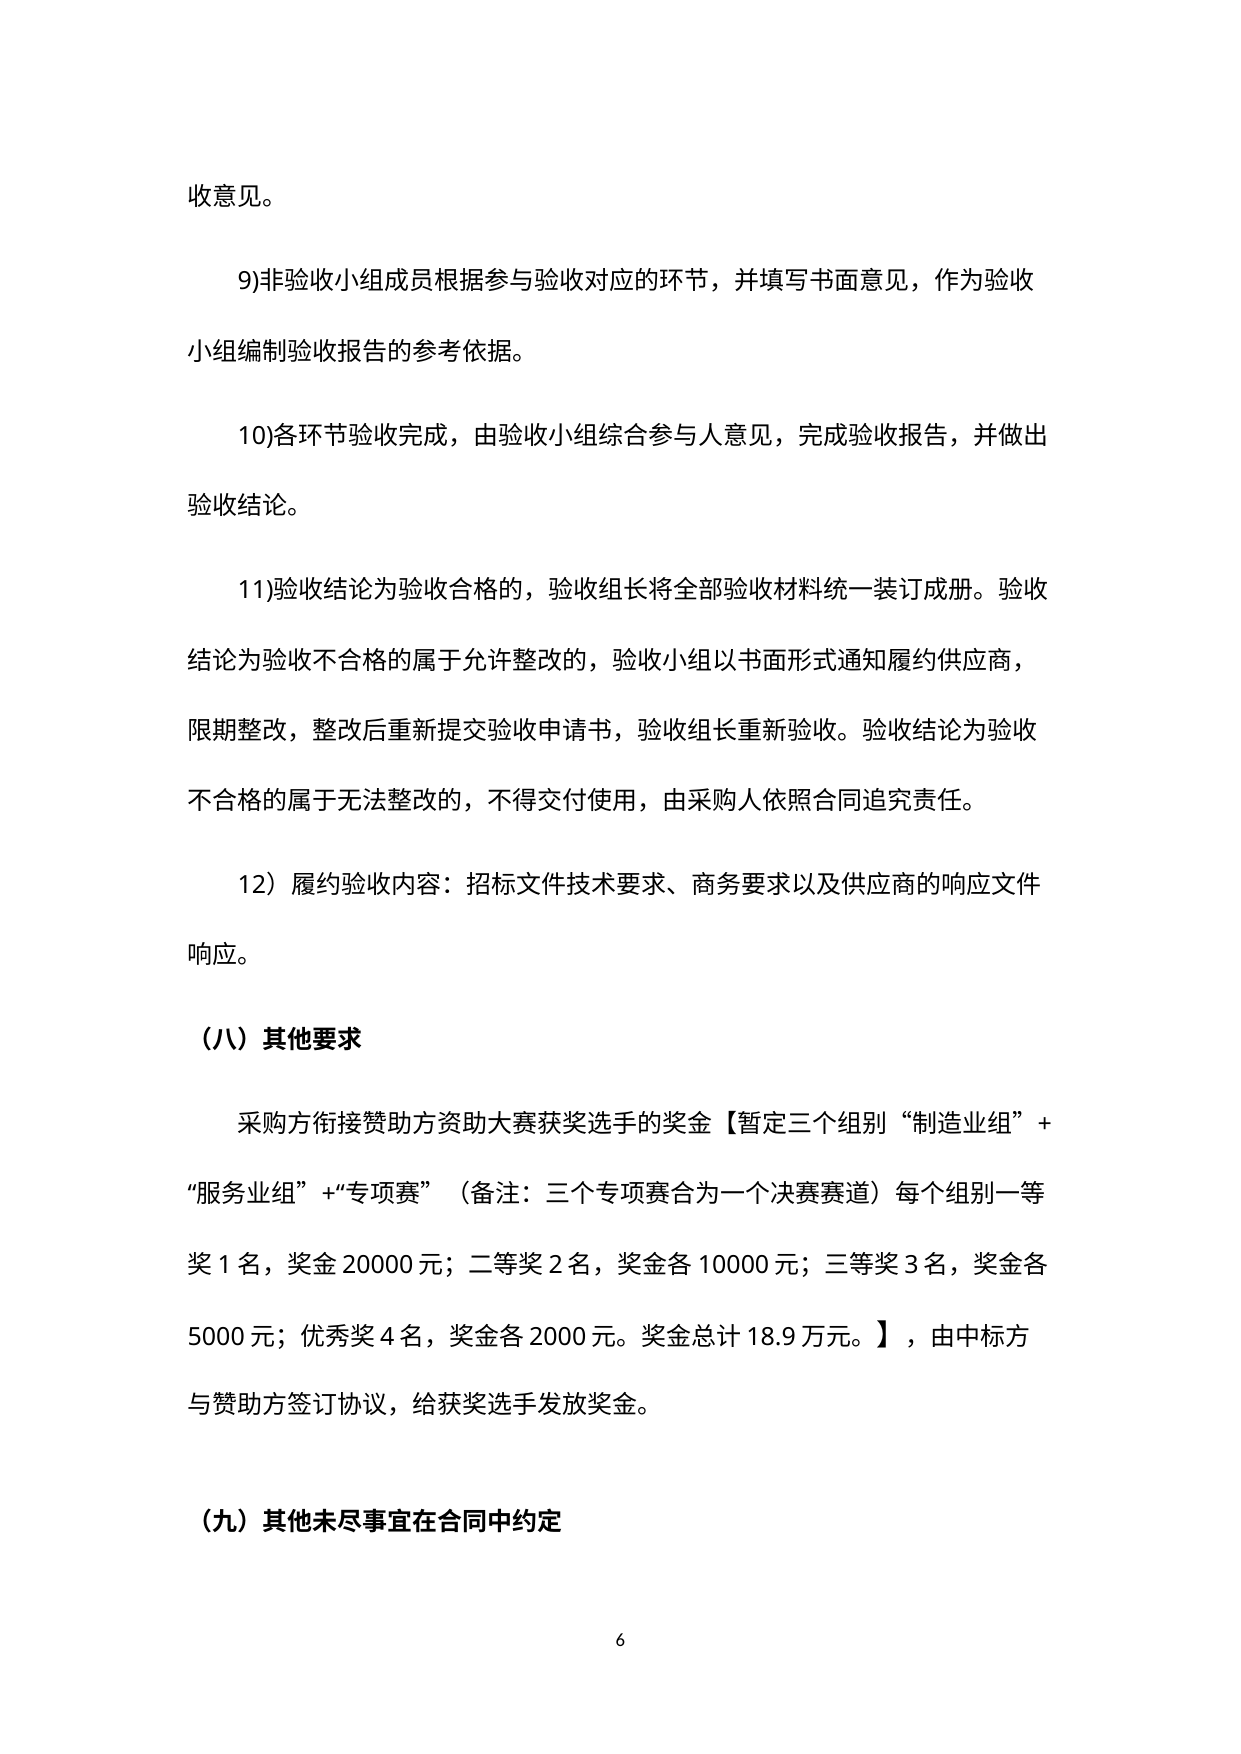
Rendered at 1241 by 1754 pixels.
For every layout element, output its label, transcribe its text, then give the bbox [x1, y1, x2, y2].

text （八）其他要求 [187, 1005, 1053, 1070]
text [187, 162, 1053, 227]
text 11)验收结论为验收合格的，验收组长将全部验收材料统一装订成册。验收结论为验收不合格的属于允许整改的，验收小组以书面形式通知履约供应商，限期整改，整改后重新提交验收申请书，验收组长重新验收。验收结论为验收不合格的属于无法整改的，不得交付使用，由采购人依照合同追究责任。 [187, 556, 1053, 831]
text 12）履约验收内容：招标文件技术要求、商务要求以及供应商的响应文件响应。 [187, 850, 1053, 986]
text （九）其他未尽事宜在合同中约定 [187, 1487, 1053, 1552]
text 采购方衔接赞助方资助大赛获奖选手的奖金【暂定三个组别“制造业组”+ “服务业组”+“专项赛”（备注：三个专项赛合为一个决赛赛道）每个组别一等奖1名，奖金20000元；二等奖2名，奖金各10000元；三等奖3名，奖金各5000元；优秀奖4名，奖金各2000元。奖金总计18.9万元。】，由中标方与赞助方签订协议，给获奖选手发放奖金。 [187, 1089, 1053, 1435]
text 9)非验收小组成员根据参与验收对应的环节，并填写书面意见，作为验收小组编制验收报告的参考依据。 [187, 246, 1053, 382]
text 10)各环节验收完成，由验收小组综合参与人意见，完成验收报告，并做出验收结论。 [187, 401, 1053, 536]
